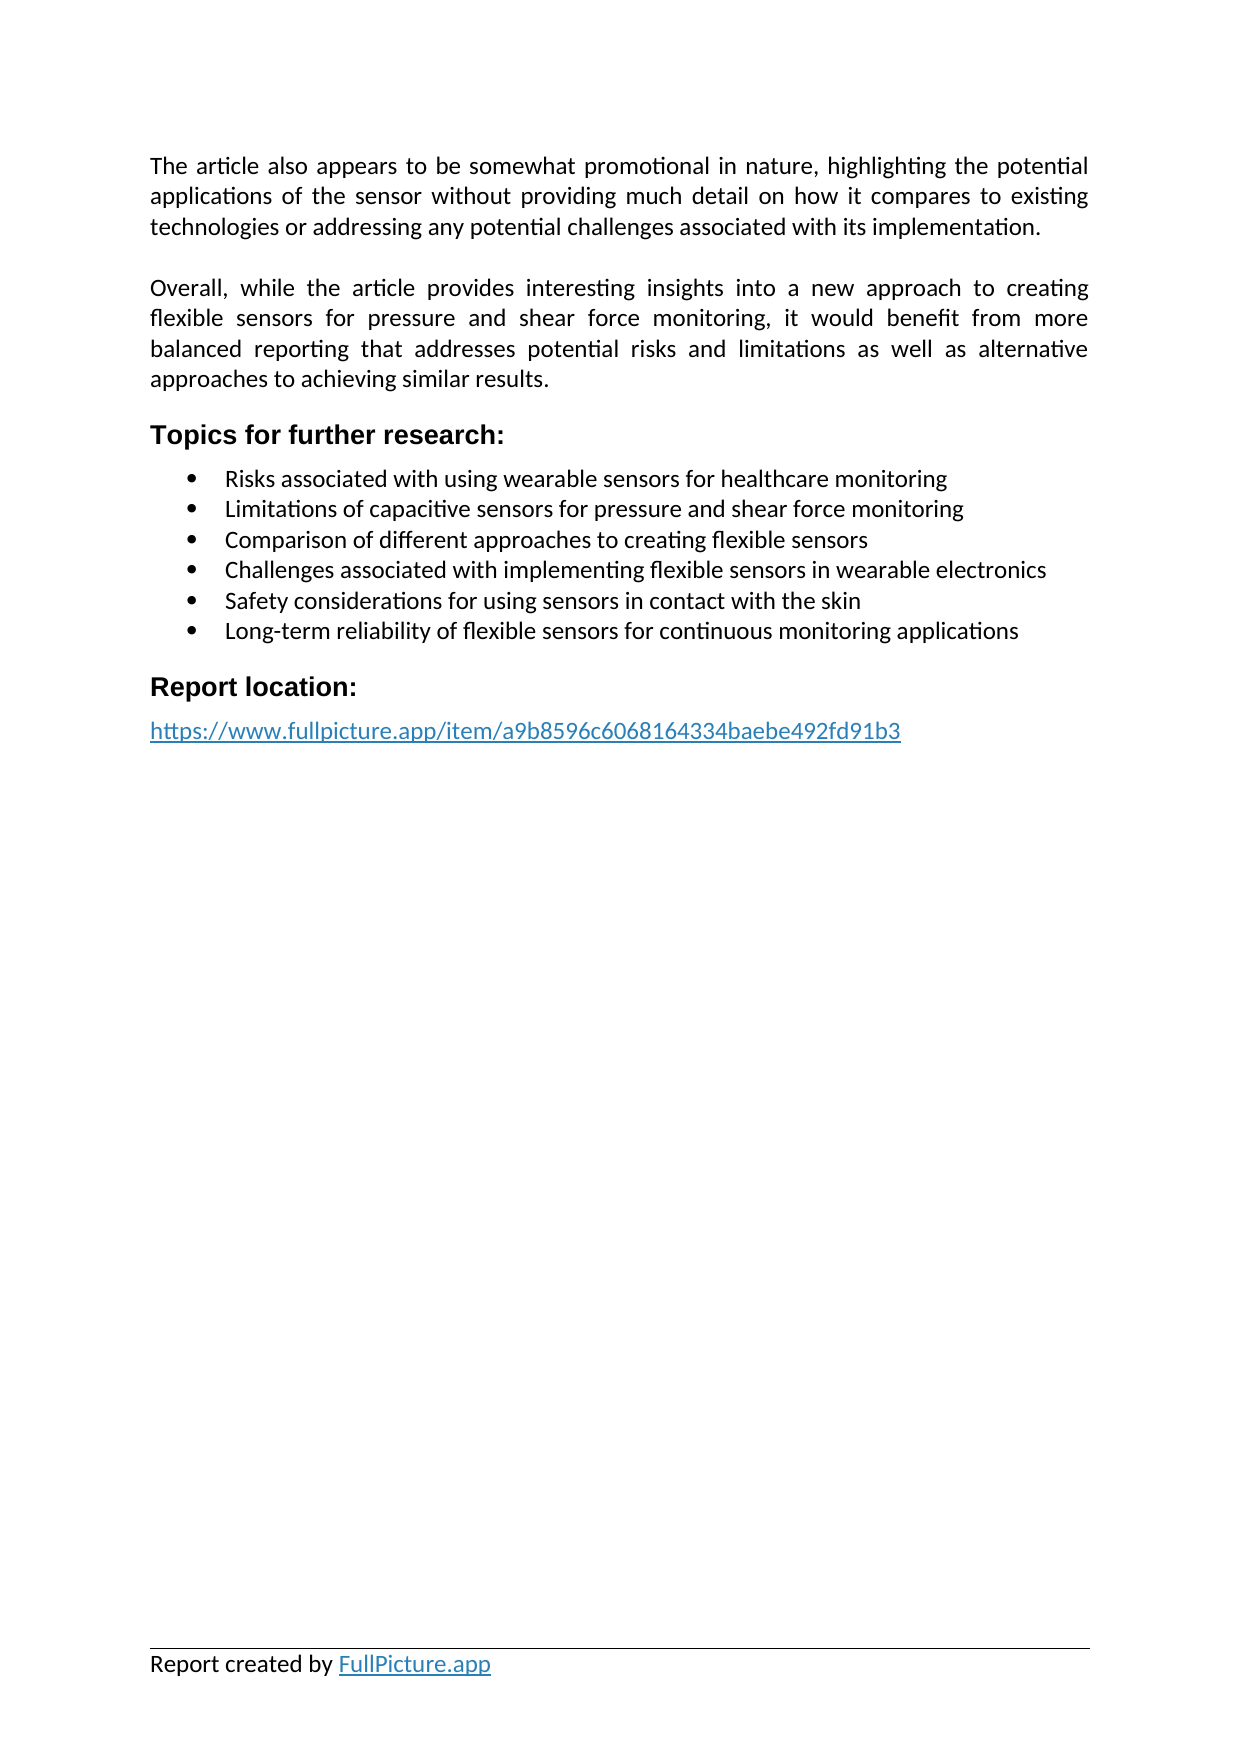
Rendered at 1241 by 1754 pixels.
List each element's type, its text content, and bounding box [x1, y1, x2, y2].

list Challenges associated with implementing flexible sensors in wearable electronics [187, 554, 1090, 585]
subtitle Report location: [150, 671, 1090, 702]
list Limitations of capacitive sensors for pressure and shear force monitoring [187, 493, 1090, 524]
text The article also appears to be somewhat promotional in nature, highlighting the potential applications of the sensor without providing much detail on how it compares to existing technologies or addressing any potential challenges associated with its implementation. [150, 150, 1090, 242]
list Safety considerations for using sensors in contact with the skin [187, 585, 1090, 616]
text Overall, while the article provides interesting insights into a new approach to creating flexible sensors for pressure and shear force monitoring, it would benefit from more balanced reporting that addresses potential risks and limitations as well as alternative approaches to achieving similar results. [150, 272, 1090, 394]
subtitle Topics for further research: [150, 419, 1090, 450]
text https://www.fullpicture.app/item/a9b8596c6068164334baebe492fd91b3 [150, 715, 1090, 745]
list Comparison of different approaches to creating flexible sensors [187, 524, 1090, 554]
list Risks associated with using wearable sensors for healthcare monitoring [187, 463, 1090, 493]
list Long-term reliability of flexible sensors for continuous monitoring applications [187, 616, 1090, 646]
